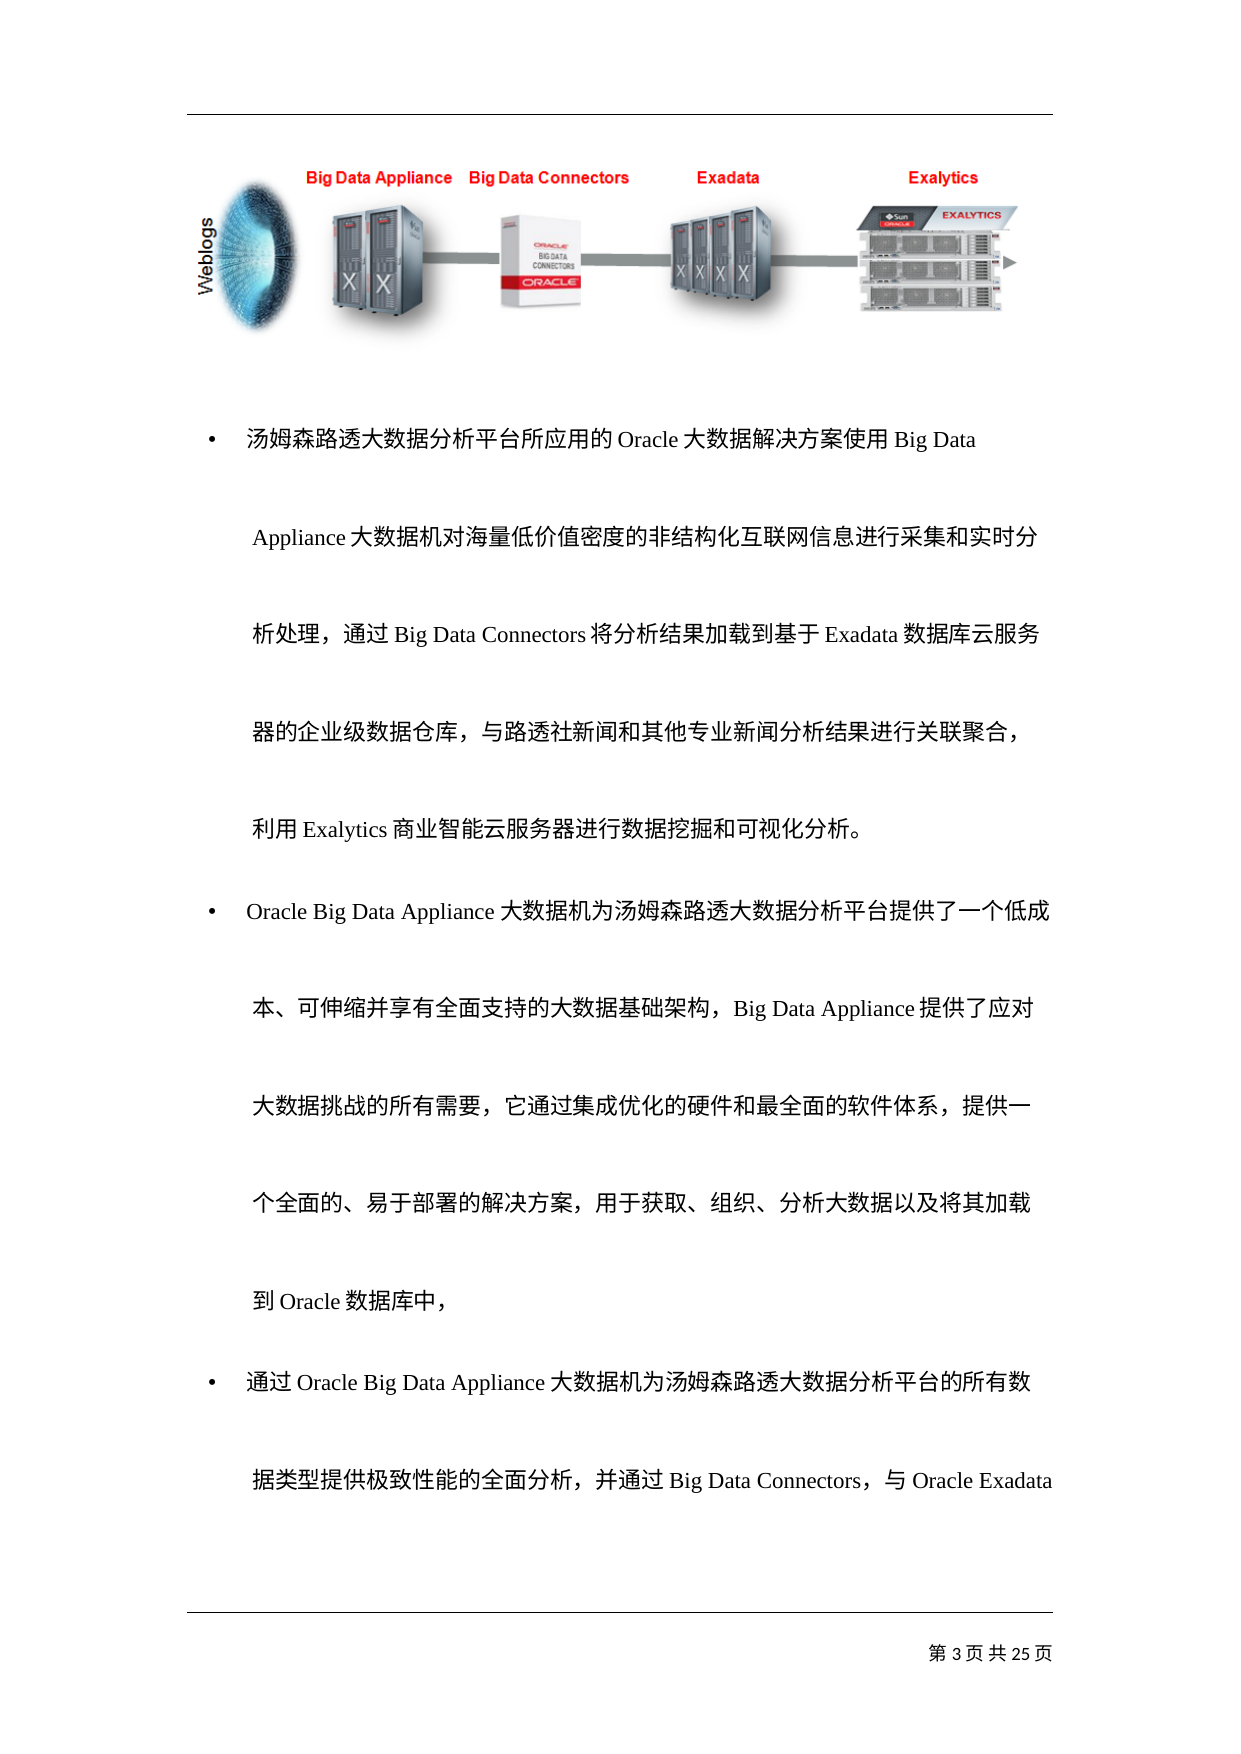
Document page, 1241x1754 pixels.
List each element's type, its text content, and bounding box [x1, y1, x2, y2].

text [208, 1348, 1053, 1511]
text 汤姆森路透大数据分析平台所应用的Oracle大数据解决方案使用Big Data Appliance大数据机对海量低价值密度的非结构化互联网信息进行采集和实时分析处理，通过Big Data Connectors将分析结果加载到基于Exadata数据库云服务器的企业级数据仓库，与路透社新闻和其他专业新闻分析结果进行关联聚合，利用Exalytics商业智能云服务器进行数据挖掘和可视化分析。 [208, 405, 1053, 860]
picture [187, 162, 1052, 359]
text Oracle Big Data Appliance大数据机为汤姆森路透大数据分析平台提供了一个低成本、可伸缩并享有全面支持的大数据基础架构，Big Data Appliance提供了应对大数据挑战的所有需要，它通过集成优化的硬件和最全面的软件体系，提供一个全面的、易于部署的解决方案，用于获取、组织、分析大数据以及将其加载到Oracle数据库中， [208, 877, 1053, 1332]
